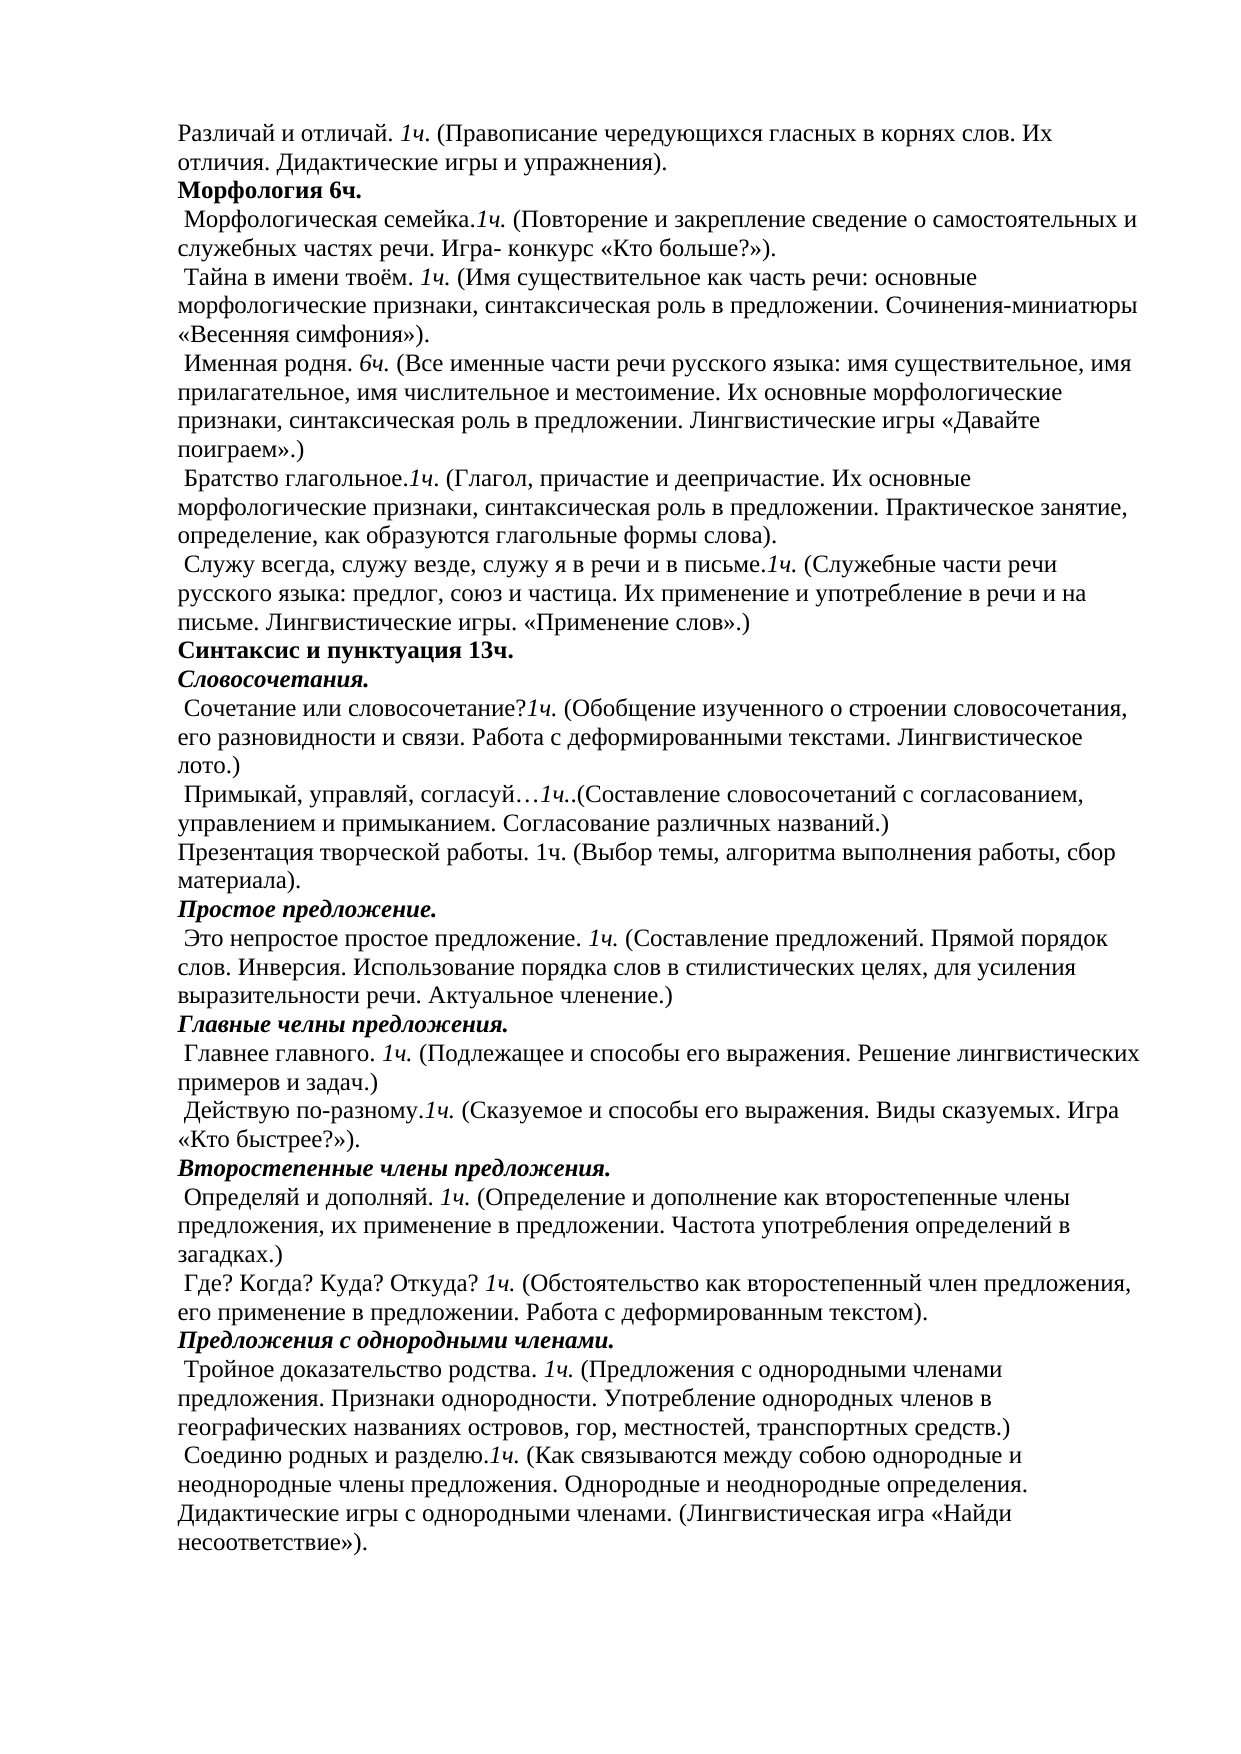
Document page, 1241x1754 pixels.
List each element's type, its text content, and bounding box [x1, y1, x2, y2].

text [177, 118, 1152, 1182]
text Определяй и дополняй. 1ч. (Определение и дополнение как второстепенные члены предложения, их применение в предложении. Частота употребления определений в загадках.) Где? Когда? Куда? Откуда? 1ч. (Обстоятельство как второстепенный член предложения, его применение в предложении. Работа с деформированным текстом). Предложения с однородными членами. Тройное доказательство родства. 1ч. (Предложения с однородными членами предложения. Признаки однородности. Употребление однородных членов в географических названиях островов, гор, местностей, транспортных средств.) Соединю родных и разделю.1ч. (Как связываются между собою однородные и неоднородные члены предложения. Однородные и неоднородные определения. Дидактические игры с однородными членами. (Лингвистическая игра «Найди несоответствие»). [177, 1182, 1152, 1584]
